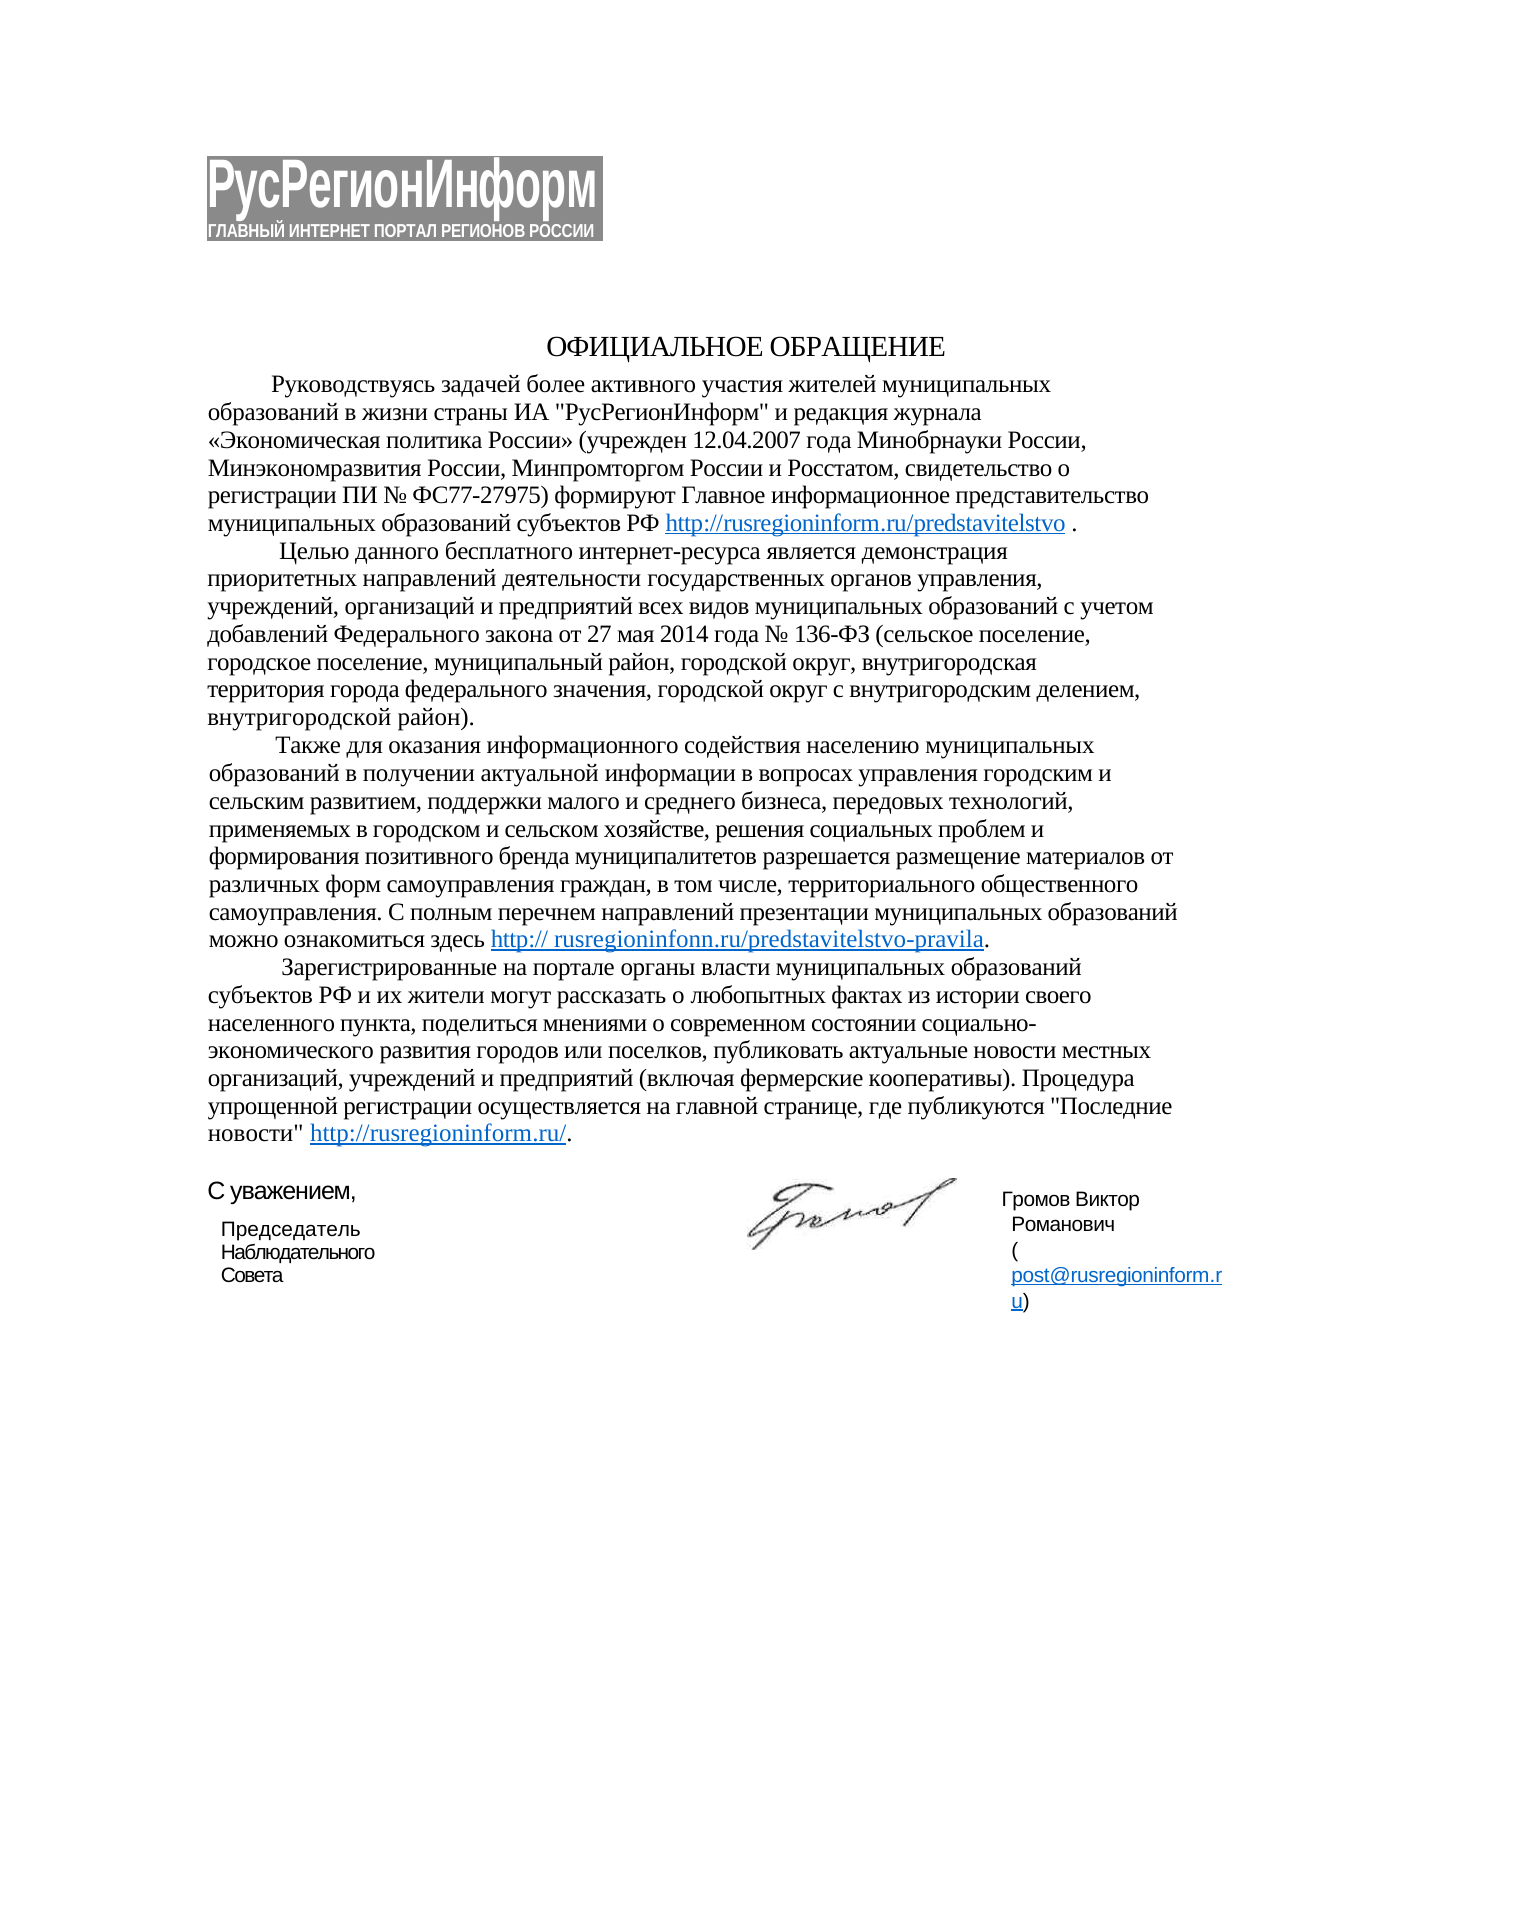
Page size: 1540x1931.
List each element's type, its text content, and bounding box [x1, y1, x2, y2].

text Руководствуясь задачей более активного участия жителей муниципальных образований в жизни страны ИА "РусРегионИнформ" и редакция журнала «Экономическая политика России» (учрежден 12.04.2007 года Минобрнауки России, Минэкономразвития России, Минпромторгом России и Росстатом, свидетельство о регистрации ПИ № ФС77-27975) формируют Главное информационное представительство муниципальных образований субъектов РФ http://rusregioninform.ru/predstavitelstvo . [208, 371, 1153, 537]
text РусРегионИнформ [207, 156, 603, 220]
text Председатель Наблюдательного Совета [221, 1218, 419, 1287]
picture [747, 1178, 957, 1250]
text С уважением, [207, 1176, 419, 1205]
text Зарегистрированные на портале органы власти муниципальных образований субъектов РФ и их жители могут рассказать о любопытных фактах из истории своего населенного пункта, поделиться мнениями о современном состоянии социально-экономического развития городов или поселков, публиковать актуальные новости местных организаций, учреждений и предприятий (включая фермерские кооперативы). Процедура упрощенной регистрации осуществляется на главной странице, где публикуются "Последние новости" http://rusregioninform.ru/. [208, 953, 1192, 1147]
text Громов Виктор Романович (post@rusregioninform.ru) [1001, 1186, 1231, 1313]
text ГЛАВНЫЙ ИНТЕРНЕТ ПОРТАЛ РЕГИОНОВ РОССИИ [207, 220, 603, 241]
text Также для оказания информационного содействия населению муниципальных образований в получении актуальной информации в вопросах управления городским и сельским развитием, поддержки малого и среднего бизнеса, передовых технологий, применяемых в городском и сельском хозяйстве, решения социальных проблем и формирования позитивного бренда муниципалитетов разрешается размещение материалов от различных форм самоуправления граждан, в том числе, территориального общественного самоуправления. С полным перечнем направлений презентации муниципальных образований можно ознакомиться здесь http:// rusregioninfonn.ru/predstavitelstvo-pravila. [208, 732, 1192, 953]
text Целью данного бесплатного интернет-ресурса является демонстрация приоритетных направлений деятельности государственных органов управления, учреждений, организаций и предприятий всех видов муниципальных образований с учетом добавлений Федерального закона от 27 мая 2014 года № 136-ФЗ (сельское поселение, городское поселение, муниципальный район, городской округ, внутригородская территория города федерального значения, городской округ с внутригородским делением, внутригородской район). [207, 537, 1153, 731]
text ОФИЦИАЛЬНОЕ ОБРАЩЕНИЕ [546, 329, 1231, 363]
